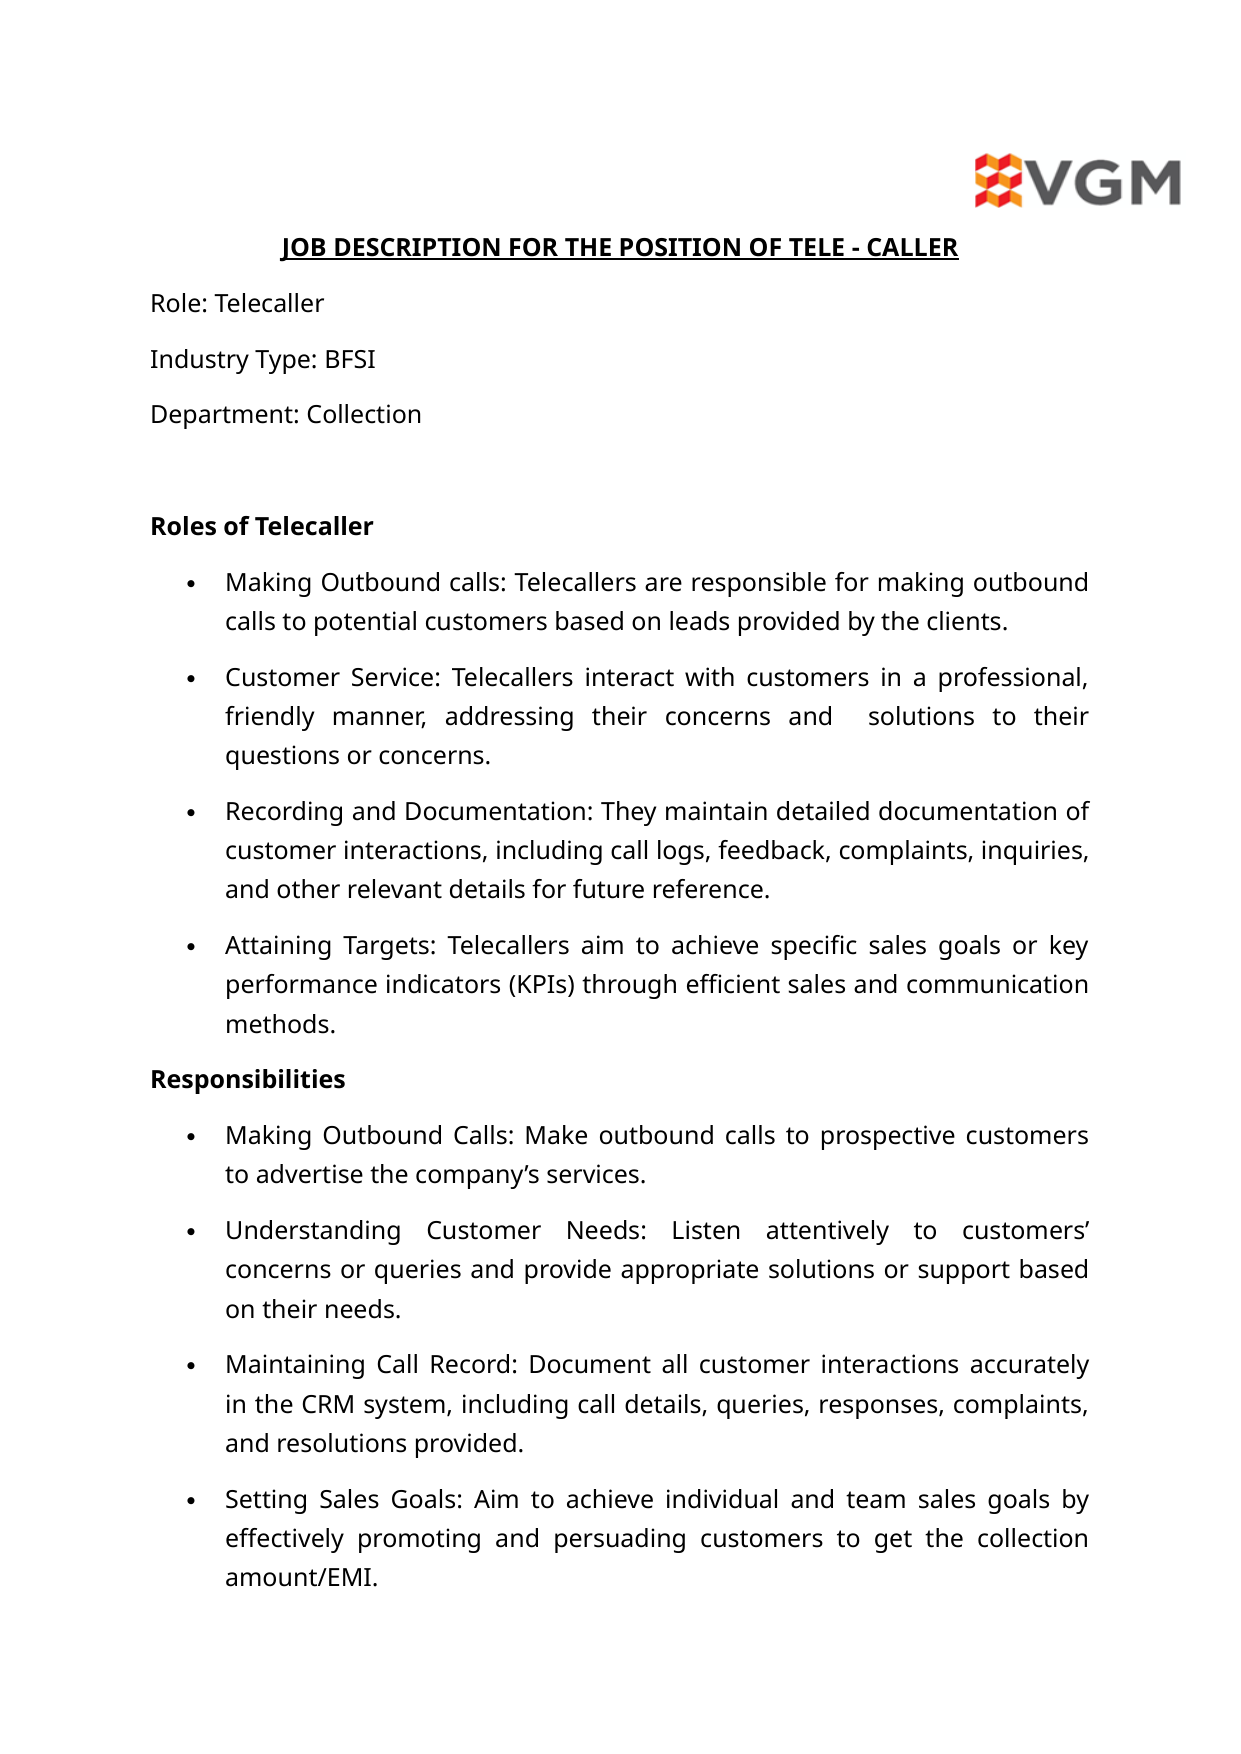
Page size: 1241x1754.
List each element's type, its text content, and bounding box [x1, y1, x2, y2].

list Maintaining Call Record: Document all customer interactions accurately in the CRM system, including call details, queries, responses, complaints, and resolutions provided. [187, 1347, 1090, 1459]
list Understanding Customer Needs: Listen attentively to customers’ concerns or queries and provide appropriate solutions or support based on their needs. [187, 1213, 1090, 1325]
list Recording and Documentation: They maintain detailed documentation of customer interactions, including call logs, feedback, complaints, inquiries, and other relevant details for future reference. [187, 794, 1090, 906]
text Roles of Telecaller [150, 509, 1090, 543]
text Responsibilities [150, 1062, 1090, 1096]
text JOB DESCRIPTION FOR THE POSITION OF TELE - CALLER [150, 229, 1090, 264]
list Setting Sales Goals: Aim to achieve individual and team sales goals by effectively promoting and persuading customers to get the collection amount/EMI. [187, 1481, 1090, 1594]
picture [975, 150, 1186, 208]
list Making Outbound calls: Telecallers are responsible for making outbound calls to potential customers based on leads provided by the clients. [187, 564, 1090, 638]
text Industry Type: BFSI [150, 341, 1090, 375]
list Making Outbound Calls: Make outbound calls to prospective customers to advertise the company’s services. [187, 1118, 1090, 1191]
text Department: Collection [150, 397, 1090, 431]
text Role: Telecaller [150, 285, 1090, 319]
list Customer Service: Telecallers interact with customers in a professional, friendly manner, addressing their concerns and solutions to their questions or concerns. [187, 659, 1090, 772]
list Attaining Targets: Telecallers aim to achieve specific sales goals or key performance indicators (KPIs) through efficient sales and communication methods. [187, 928, 1090, 1040]
